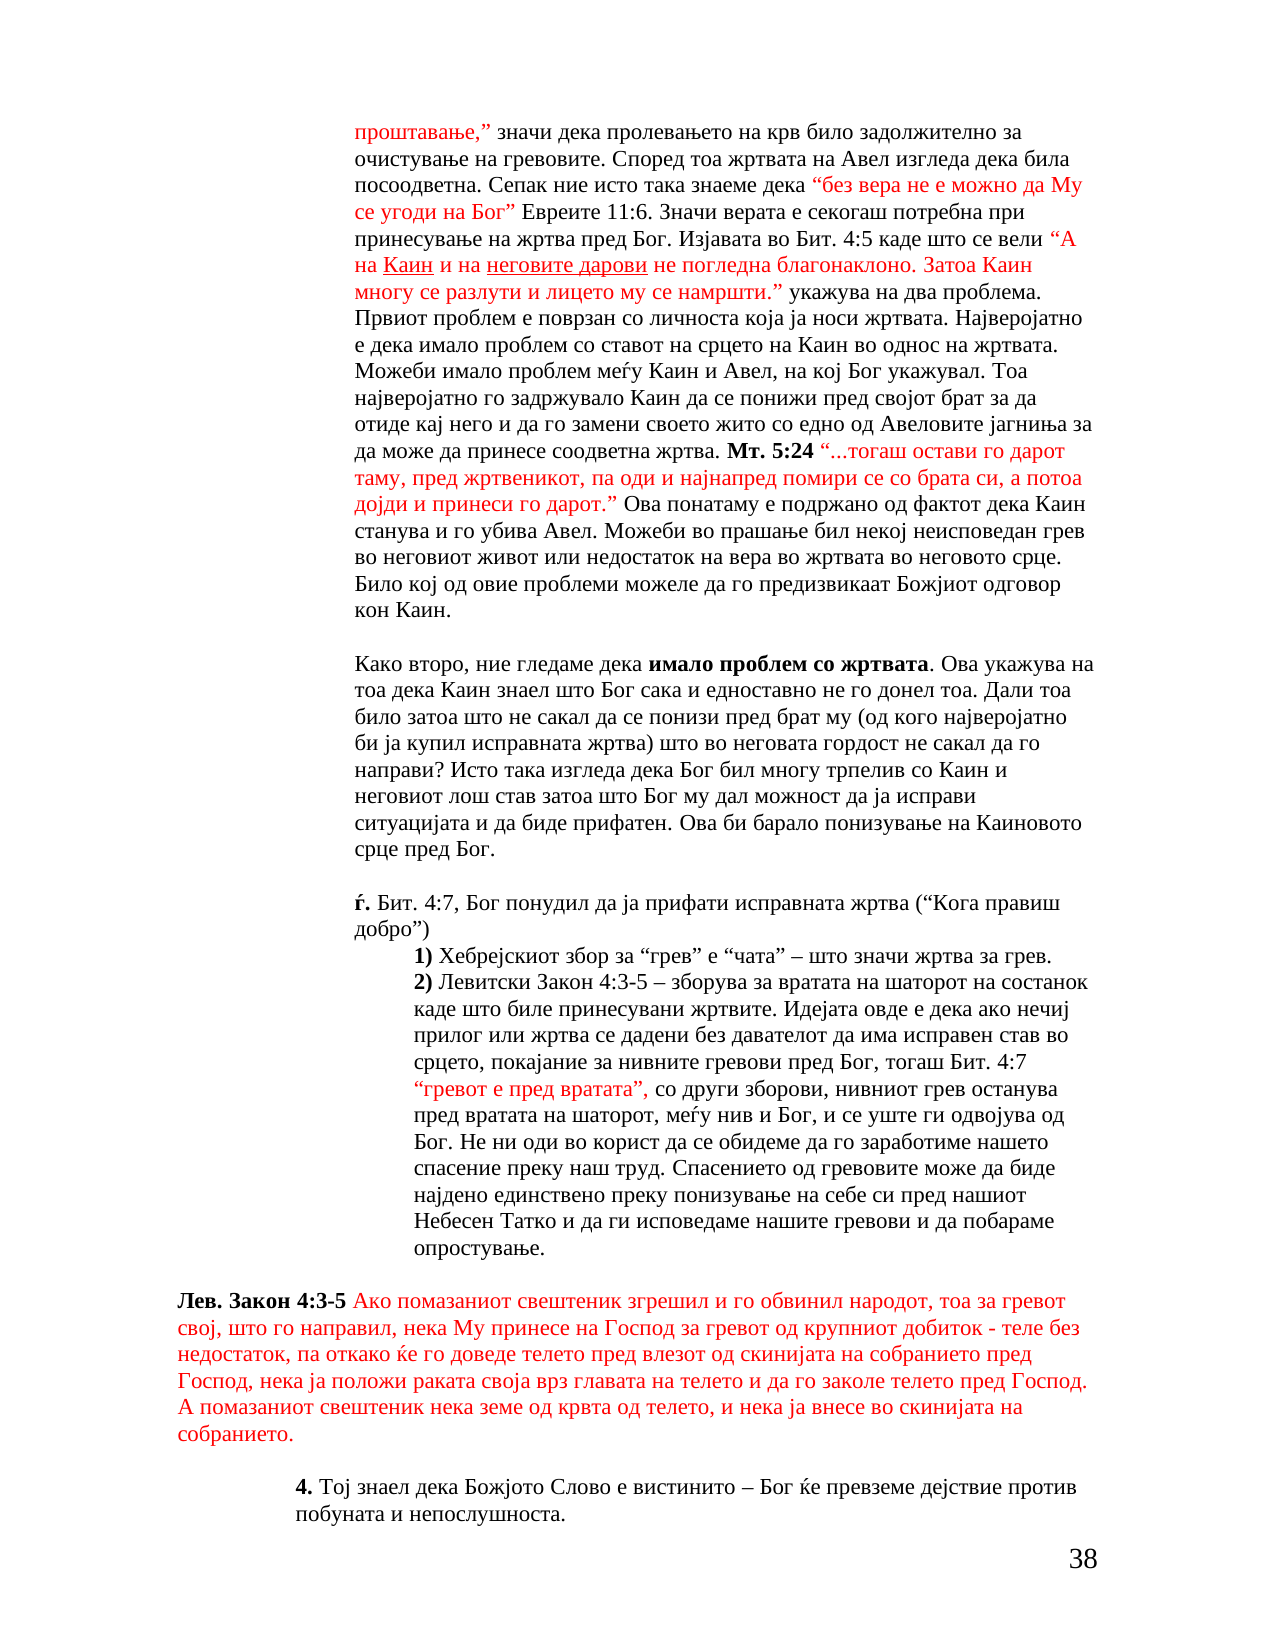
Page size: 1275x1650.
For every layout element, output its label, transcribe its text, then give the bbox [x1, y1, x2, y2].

text ѓ. Бит. 4:7, Бог понудил да ја прифати исправната жртва (“Кога правиш добро”) [354, 888, 1098, 942]
text 1) Хебрејскиот збор за “грев” е “чата” – што значи жртва за грев. [413, 942, 1098, 968]
text 2) Левитски Закон 4:3-5 – зборува за вратата на шаторот на состанок каде што биле принесувани жртвите. Идејата овде е дека ако нечиј прилог или жртва се дадени без давателот да има исправен став во срцето, покајание за нивните гревови пред Бог, тогаш Бит. 4:7 “гревот е пред вратата”, со други зборови, нивниот грев останува пред вратата на шаторот, меѓу нив и Бог, и се уште ги одвојува од Бог. Не ни оди во корист да се обидеме да го заработиме нашето спасение преку наш труд. Спасението од гревовите може да биде најдено единствено преку понизување на себе си пред нашиот Небесен Татко и да ги исповедаме нашите гревови и да побараме опростување. [413, 968, 1098, 1260]
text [354, 118, 1098, 623]
text 4. Тој знаел дека Божјото Слово е вистинито – Бог ќе превземе дејствие против побуната и непослушноста. [295, 1473, 1098, 1526]
text Лев. Закон 4:3-5 Aко помазаниот свештеник згрешил и го обвинил народот, тоа за гревот свој, што го направил, нека Му принесе на Господ за гревот од крупниот добиток - теле без недостаток, па откако ќе го доведе телето пред влезот од скинијата на собранието пред Господ, нека ја положи раката своја врз главата на телето и да го заколе телето пред Господ. А помазаниот свештеник нека земе од крвта од телето, и нека ја внесе во скинијата на собранието. [177, 1287, 1098, 1446]
text Како второ, ние гледаме дека имало проблем со жртвата. Ова укажува на тоа дека Каин знаел што Бог сака и едноставно не го донел тоа. Дали тоа било затоа што не сакал да се понизи пред брат му (од кого најверојатно би ја купил исправната жртва) што во неговата гордост не сакал да го направи? Исто така изгледа дека Бог бил многу трпелив со Каин и неговиот лош став затоа што Бог му дал можност да ја исправи ситуацијата и да биде прифатен. Ова би барало понизување на Каиновото срце пред Бог. [354, 649, 1098, 862]
